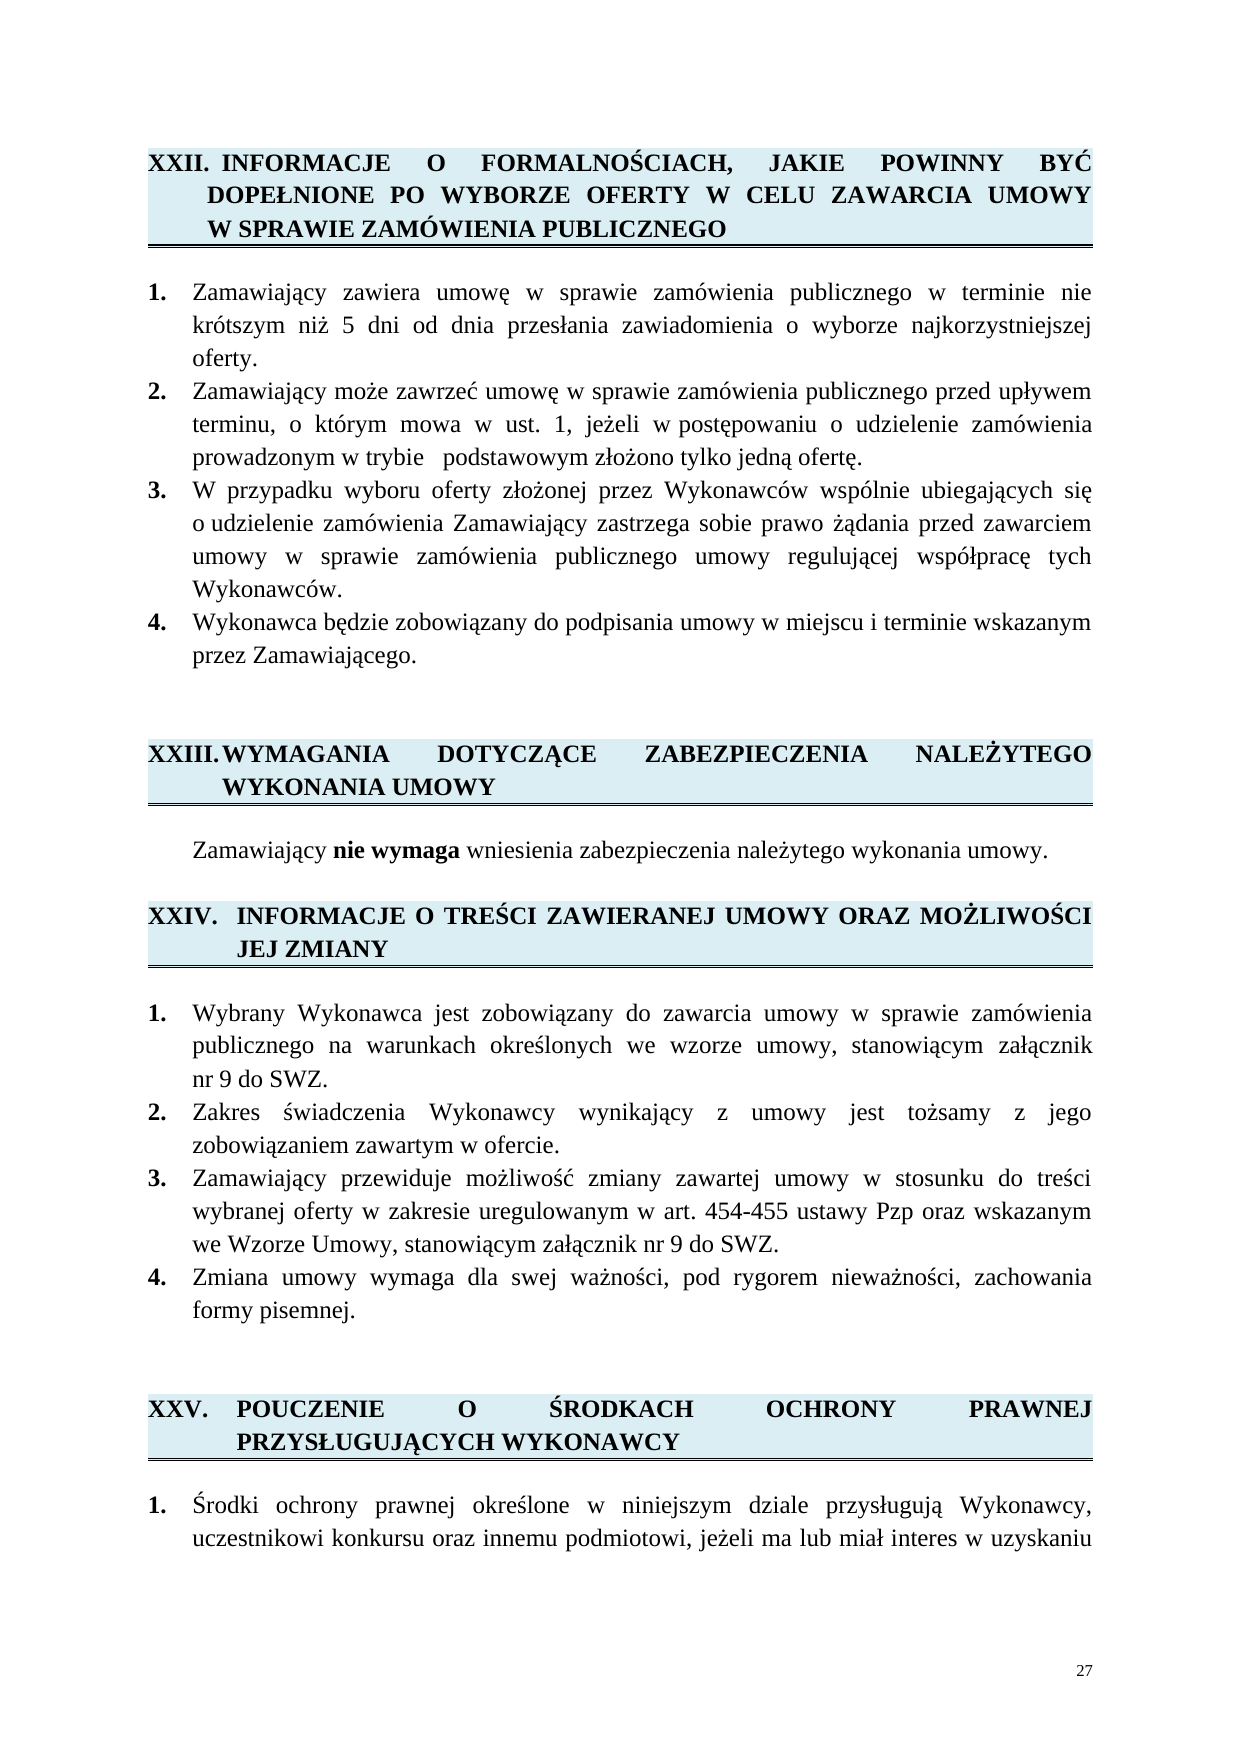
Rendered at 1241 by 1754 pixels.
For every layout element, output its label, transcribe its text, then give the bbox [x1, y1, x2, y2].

text XXII. INFORMACJE O FORMALNOŚCIACH, JAKIE POWINNY BYĆ DOPEŁNIONE PO WYBORZE OFERTY W CELU ZAWARCIA UMOWY W SPRAWIE ZAMÓWIENIA PUBLICZNEGO [148, 148, 1093, 244]
text XXIII. WYMAGANIA DOTYCZĄCE ZABEZPIECZENIA NALEŻYTEGO WYKONANIA UMOWY [148, 739, 1093, 803]
text 1. Zamawiający zawiera umowę w sprawie zamówienia publicznego w terminie nie krótszym niż 5 dni od dnia przesłania zawiadomienia o wyborze najkorzystniejszej oferty. [148, 277, 1093, 372]
text 1. Wybrany Wykonawca jest zobowiązany do zawarcia umowy w sprawie zamówienia publicznego na warunkach określonych we wzorze umowy, stanowiącym załącznik nr 9 do SWZ. [148, 998, 1093, 1092]
list XXV. POUCZENIE O ŚRODKACH OCHRONY PRAWNEJ PRZYSŁUGUJĄCYCH WYKONAWCY [148, 1394, 1093, 1458]
list XXIV. INFORMACJE O TREŚCI ZAWIERANEJ UMOWY ORAZ MOŻLIWOŚCI JEJ ZMIANY [148, 901, 1093, 965]
text 2. Zakres świadczenia Wykonawcy wynikający z umowy jest tożsamy z jego zobowiązaniem zawartym w ofercie. [148, 1097, 1093, 1158]
list Zamawiający nie wymaga wniesienia zabezpieczenia należytego wykonania umowy. [192, 835, 1093, 864]
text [148, 1490, 1093, 1552]
text 4. Wykonawca będzie zobowiązany do podpisania umowy w miejscu i terminie wskazanym przez Zamawiającego. [148, 607, 1093, 669]
text 3. Zamawiający przewiduje możliwość zmiany zawartej umowy w stosunku do treści wybranej oferty w zakresie uregulowanym w art. 454-455 ustawy Pzp oraz wskazanym we Wzorze Umowy, stanowiącym załącznik nr 9 do SWZ. [148, 1163, 1093, 1257]
text 2. Zamawiający może zawrzeć umowę w sprawie zamówienia publicznego przed upływem terminu, o którym mowa w ust. 1, jeżeli w postępowaniu o udzielenie zamówienia prowadzonym w trybie podstawowym złożono tylko jedną ofertę. [148, 376, 1093, 471]
text 4. Zmiana umowy wymaga dla swej ważności, pod rygorem nieważności, zachowania formy pisemnej. [148, 1262, 1093, 1323]
text 3. W przypadku wyboru oferty złożonej przez Wykonawców wspólnie ubiegających się o udzielenie zamówienia Zamawiający zastrzega sobie prawo żądania przed zawarciem umowy w sprawie zamówienia publicznego umowy regulującej współpracę tych Wykonawców. [148, 475, 1093, 603]
